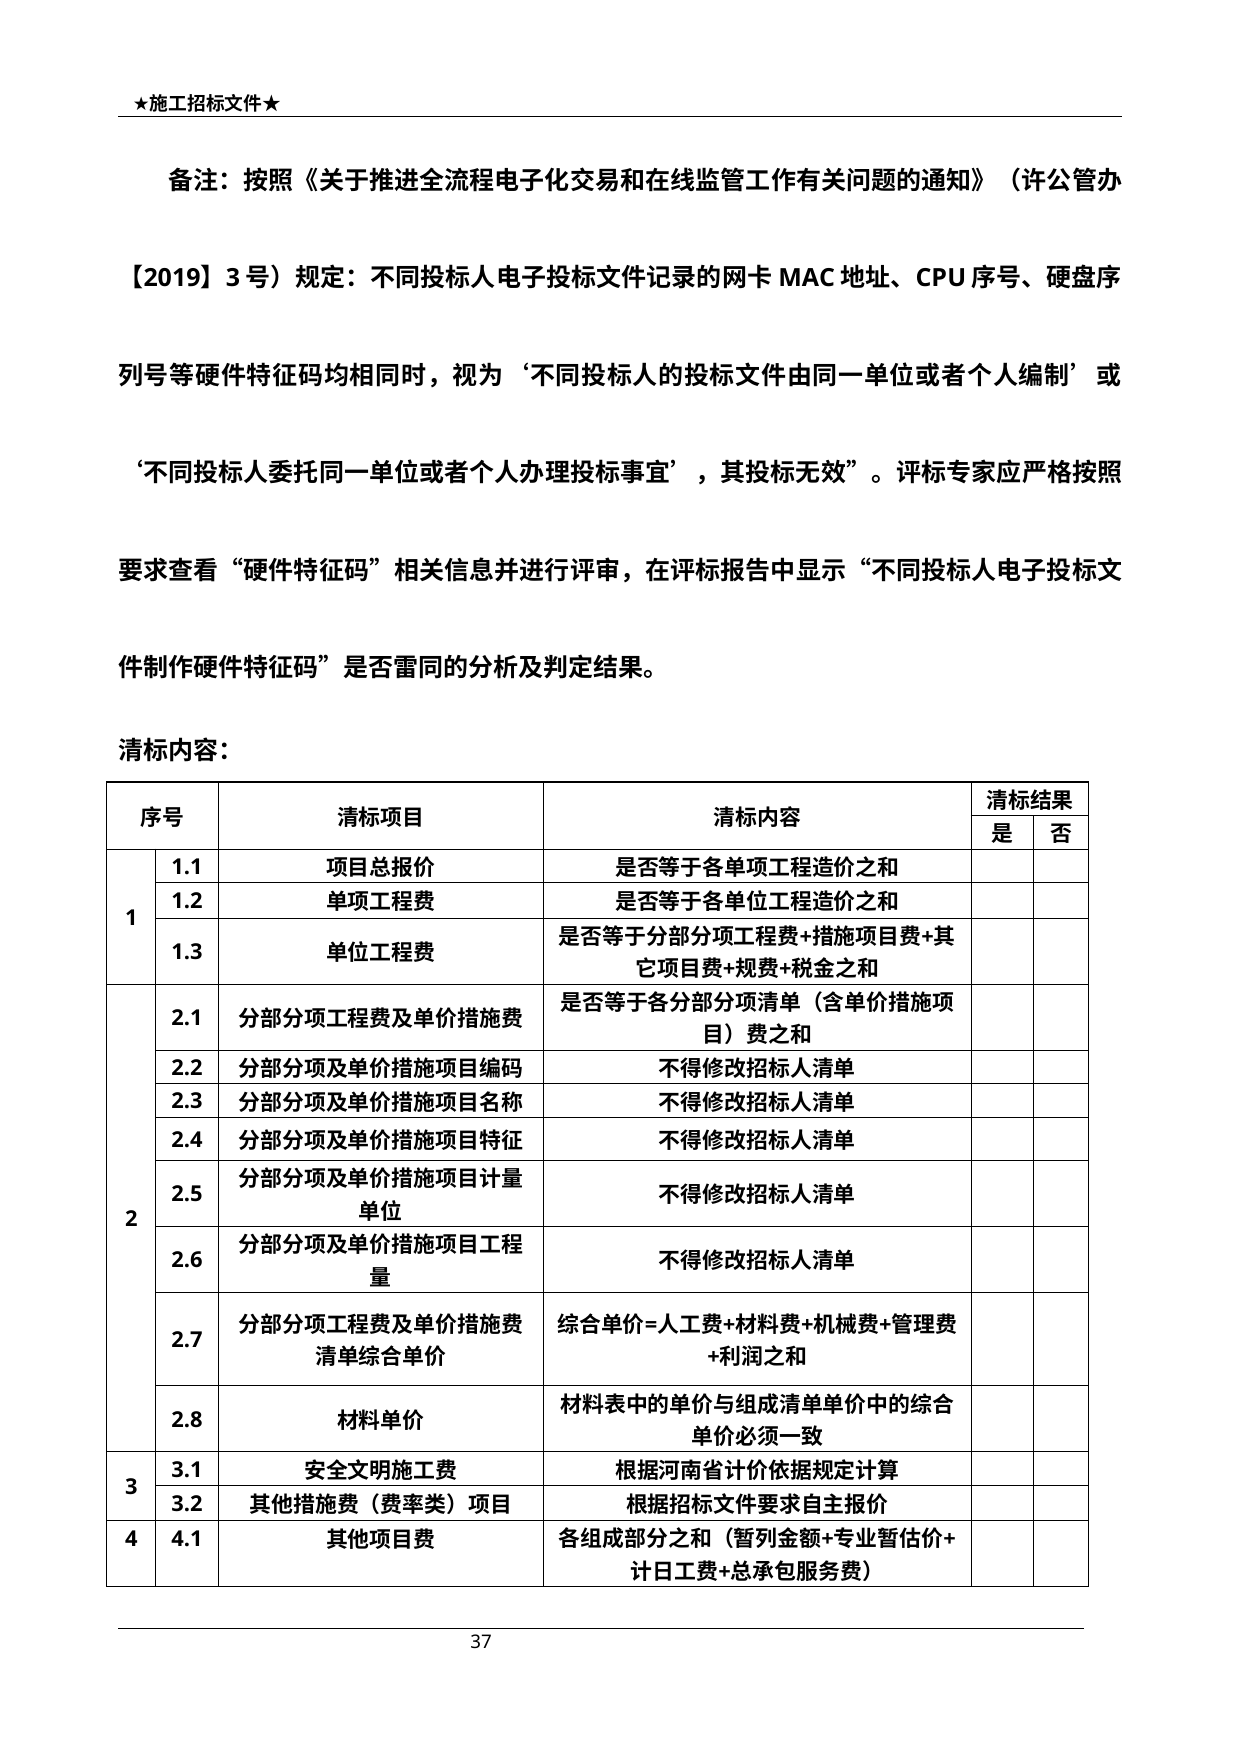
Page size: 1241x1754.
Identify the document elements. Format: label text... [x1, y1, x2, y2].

table_cell [972, 1521, 1033, 1586]
table_header 清标结果 [972, 783, 1088, 815]
table_cell 3 [107, 1452, 155, 1520]
table_cell 2.8 [156, 1386, 218, 1451]
table_cell 2.2 [156, 1051, 218, 1083]
table_cell [972, 1161, 1033, 1226]
table_cell [1034, 1521, 1088, 1586]
table_cell [972, 1084, 1033, 1117]
table_cell 是否等于各单位工程造价之和 [544, 883, 971, 917]
table_cell 分部分项及单价措施项目编码 [219, 1051, 543, 1083]
table_cell [972, 1452, 1033, 1485]
table_cell 1.2 [156, 883, 218, 917]
table_cell 不得修改招标人清单 [544, 1084, 971, 1117]
table_cell 4.1 [156, 1521, 218, 1586]
table_cell 2.4 [156, 1118, 218, 1160]
table_cell [1034, 1293, 1088, 1385]
table_cell [1034, 883, 1088, 917]
table_cell 2.5 [156, 1161, 218, 1226]
table_cell 分部分项及单价措施项目工程量 [219, 1227, 543, 1292]
table_cell 3.2 [156, 1486, 218, 1520]
table_cell 不得修改招标人清单 [544, 1051, 971, 1083]
table_cell 是否等于各单项工程造价之和 [544, 850, 971, 882]
table_cell 3.1 [156, 1452, 218, 1485]
table_cell 1.1 [156, 850, 218, 882]
table_cell 单位工程费 [219, 919, 543, 983]
table_cell 2.1 [156, 985, 218, 1049]
table_cell [1034, 1227, 1088, 1292]
table_cell 1 [107, 850, 155, 983]
table_cell 不得修改招标人清单 [544, 1161, 971, 1226]
table_cell [972, 1293, 1033, 1385]
table_cell 是 [972, 816, 1033, 848]
table_cell 项目总报价 [219, 850, 543, 882]
table_cell [972, 985, 1033, 1049]
table_cell 是否等于各分部分项清单（含单价措施项目）费之和 [544, 985, 971, 1049]
table_cell [1034, 1386, 1088, 1451]
table_cell [972, 919, 1033, 983]
table_cell [1034, 1084, 1088, 1117]
table_cell [1034, 1486, 1088, 1520]
table_cell [1034, 1452, 1088, 1485]
table_cell [972, 850, 1033, 882]
table_cell 2.7 [156, 1293, 218, 1385]
table_cell [1034, 1118, 1088, 1160]
table_cell [972, 883, 1033, 917]
text 清标内容： [118, 716, 1122, 781]
table_cell 安全文明施工费 [219, 1452, 543, 1485]
table_cell 2.3 [156, 1084, 218, 1117]
table_cell 单项工程费 [219, 883, 543, 917]
table_cell 4 [107, 1521, 155, 1586]
table_cell 不得修改招标人清单 [544, 1227, 971, 1292]
table_cell 材料表中的单价与组成清单单价中的综合单价必须一致 [544, 1386, 971, 1451]
table_cell 1.3 [156, 919, 218, 983]
table_cell [972, 1227, 1033, 1292]
table_cell 是否等于分部分项工程费+措施项目费+其它项目费+规费+税金之和 [544, 919, 971, 983]
table_cell [972, 1486, 1033, 1520]
table_cell [1034, 1051, 1088, 1083]
table_cell 2.6 [156, 1227, 218, 1292]
table_cell 不得修改招标人清单 [544, 1118, 971, 1160]
table_cell 材料单价 [219, 1386, 543, 1451]
table_header 序号 [107, 783, 218, 848]
table_cell 分部分项工程费及单价措施费清单综合单价 [219, 1293, 543, 1385]
table_cell [1034, 850, 1088, 882]
table_cell [972, 1118, 1033, 1160]
table_cell 分部分项及单价措施项目特征 [219, 1118, 543, 1160]
table_cell 其他项目费 [219, 1521, 543, 1586]
table_cell [1034, 919, 1088, 983]
table_cell 综合单价=人工费+材料费+机械费+管理费+利润之和 [544, 1293, 971, 1385]
table_cell 分部分项及单价措施项目名称 [219, 1084, 543, 1117]
table_cell 否 [1034, 816, 1088, 848]
table_cell [1034, 1161, 1088, 1226]
table_cell 分部分项及单价措施项目计量单位 [219, 1161, 543, 1226]
table_cell 各组成部分之和（暂列金额+专业暂估价+计日工费+总承包服务费） [544, 1521, 971, 1586]
table_cell [1034, 985, 1088, 1049]
table_cell 分部分项工程费及单价措施费 [219, 985, 543, 1049]
text 备注：按照《关于推进全流程电子化交易和在线监管工作有关问题的通知》（许公管办【2019】3号）规定：不同投标人电子投标文件记录的网卡MAC地址、CPU序号、硬盘序列号等硬件特征码均相同时，视为‘不同投标人的投标文件由同一单位或者个人编制’或‘不同投标人委托同一单位或者个人办理投标事宜’，其投标无效”。评标专家应严格按照要求查看“硬件特征码”相关信息并进行评审，在评标报告中显示“不同投标人电子投标文件制作硬件特征码”是否雷同的分析及判定结果。 [118, 146, 1122, 698]
table_cell 根据河南省计价依据规定计算 [544, 1452, 971, 1485]
table_cell 其他措施费（费率类）项目 [219, 1486, 543, 1520]
table_header 清标内容 [544, 783, 971, 848]
table_cell 根据招标文件要求自主报价 [544, 1486, 971, 1520]
table_header 清标项目 [219, 783, 543, 848]
table_cell [972, 1386, 1033, 1451]
table_cell 2 [107, 985, 155, 1451]
table_cell [972, 1051, 1033, 1083]
